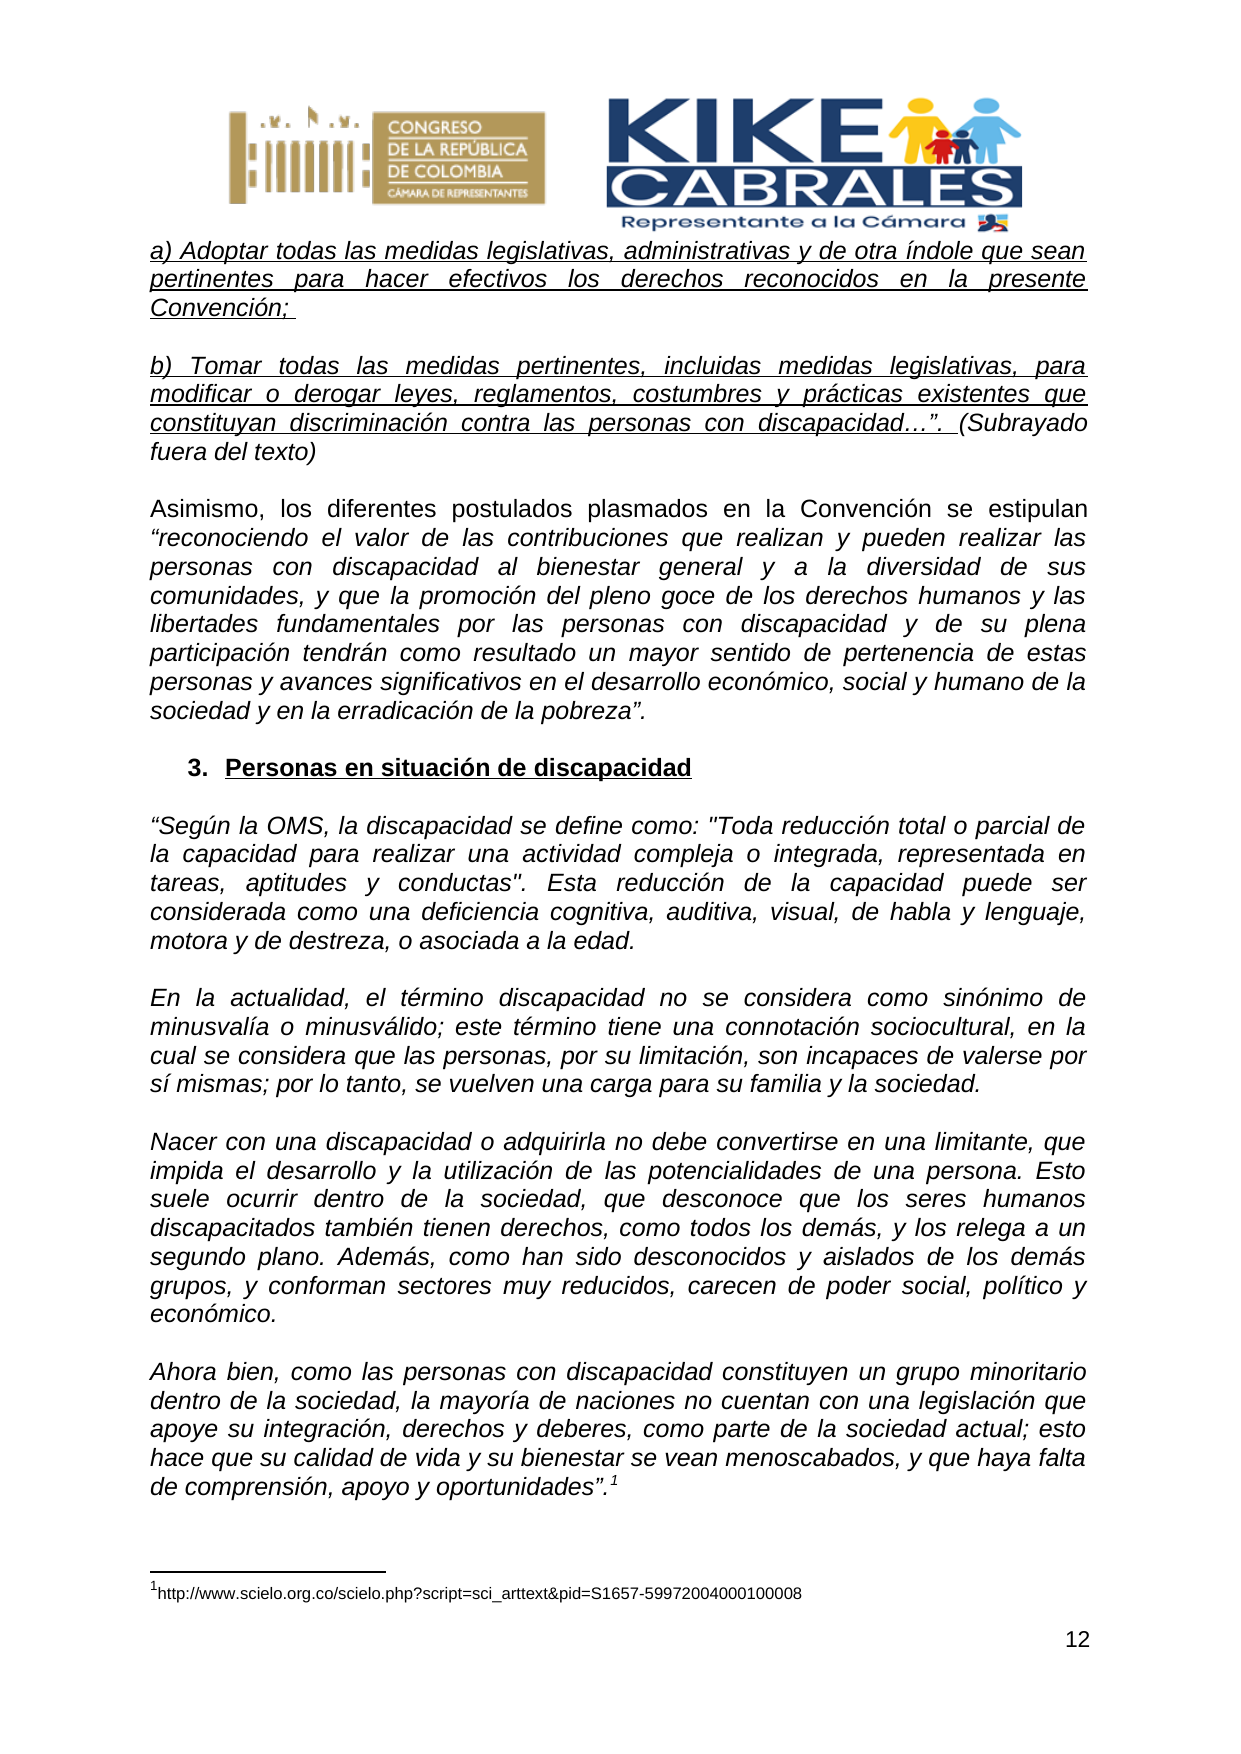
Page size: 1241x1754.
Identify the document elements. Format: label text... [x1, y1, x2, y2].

text Nacer con una discapacidad o adquirirla no debe convertirse en una limitante, que impida el desarrollo y la utilización de las potencialidades de una persona. Esto suele ocurrir dentro de la sociedad, que desconoce que los seres humanos discapacitados también tienen derechos, como todos los demás, y los relega a un segundo plano. Además, como han sido desconocidos y aislados de los demás grupos, y conforman sectores muy reducidos, carecen de poder social, político y económico. [150, 1127, 1090, 1328]
text b) Tomar todas las medidas pertinentes, incluidas medidas legislativas, para modificar o derogar leyes, reglamentos, costumbres y prácticas existentes que constituyan discriminación contra las personas con discapacidad…”. (Subrayado fuera del texto) [150, 351, 1090, 466]
picture [150, 75, 1023, 236]
text “Según la OMS, la discapacidad se define como: "Toda reducción total o parcial de la capacidad para realizar una actividad compleja o integrada, representada en tareas, aptitudes y conductas". Esta reducción de la capacidad puede ser considerada como una deficiencia cognitiva, auditiva, visual, de habla y lenguaje, motora y de destreza, o asociada a la edad. [150, 811, 1090, 954]
text Asimismo, los diferentes postulados plasmados en la Convención se estipulan “reconociendo el valor de las contribuciones que realizan y pueden realizar las personas con discapacidad al bienestar general y a la diversidad de sus comunidades, y que la promoción del pleno goce de los derechos humanos y las libertades fundamentales por las personas con discapacidad y de su plena participación tendrán como resultado un mayor sentido de pertenencia de estas personas y avances significativos en el desarrollo económico, social y humano de la sociedad y en la erradicación de la pobreza”. [150, 494, 1090, 724]
text a) Adoptar todas las medidas legislativas, administrativas y de otra índole que sean pertinentes para hacer efectivos los derechos reconocidos en la presente Convención; [150, 236, 1090, 322]
text Ahora bien, como las personas con discapacidad constituyen un grupo minoritario dentro de la sociedad, la mayoría de naciones no cuentan con una legislación que apoye su integración, derechos y deberes, como parte de la sociedad actual; esto hace que su calidad de vida y su bienestar se vean menoscabados, y que haya falta de comprensión, apoyo y oportunidades”. [150, 1357, 1090, 1501]
list Personas en situación de discapacidad [187, 753, 1090, 782]
text En la actualidad, el término discapacidad no se considera como sinónimo de minusvalía o minusválido; este término tiene una connotación sociocultural, en la cual se considera que las personas, por su limitación, son incapaces de valerse por sí mismas; por lo tanto, se vuelven una carga para su familia y la sociedad. [150, 983, 1090, 1098]
